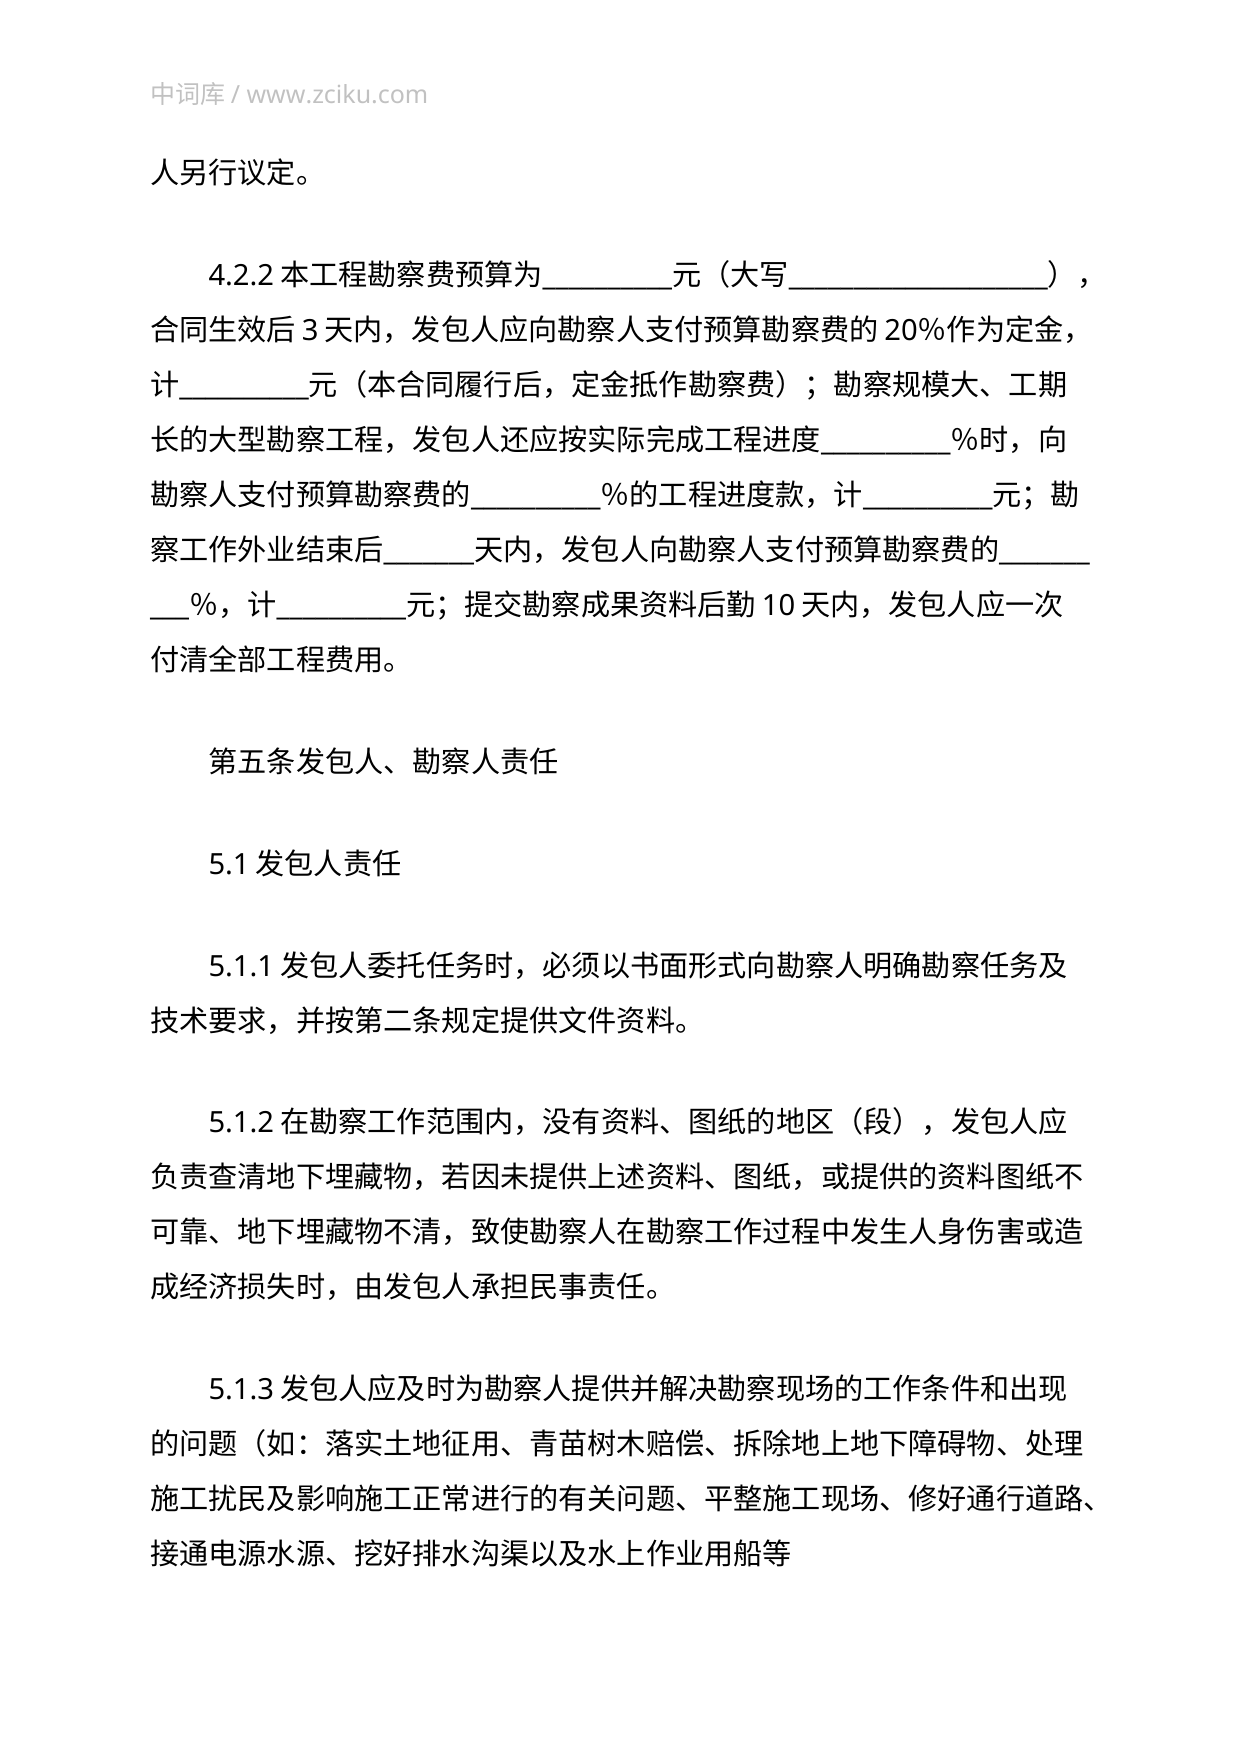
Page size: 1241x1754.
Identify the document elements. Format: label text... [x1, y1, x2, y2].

text 第五条发包人、勘察人责任 [150, 738, 1090, 781]
text 5.1.3发包人应及时为勘察人提供并解决勘察现场的工作条件和出现的问题（如：落实土地征用、青苗树木赔偿、拆除地上地下障碍物、处理施工扰民及影响施工正常进行的有关问题、平整施工现场、修好通行道路、接通电源水源、挖好排水沟渠以及水上作业用船等 [150, 1366, 1090, 1573]
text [150, 150, 1090, 192]
text 5.1.2在勘察工作范围内，没有资料、图纸的地区（段），发包人应负责查清地下埋藏物，若因未提供上述资料、图纸，或提供的资料图纸不可靠、地下埋藏物不清，致使勘察人在勘察工作过程中发生人身伤害或造成经济损失时，由发包人承担民事责任。 [150, 1099, 1090, 1306]
text 5.1发包人责任 [150, 840, 1090, 883]
text 4.2.2本工程勘察费预算为__________元（大写____________________），合同生效后3天内，发包人应向勘察人支付预算勘察费的20％作为定金，计__________元（本合同履行后，定金抵作勘察费）；勘察规模大、工期长的大型勘察工程，发包人还应按实际完成工程进度__________％时，向勘察人支付预算勘察费的__________％的工程进度款，计__________元；勘察工作外业结束后_______天内，发包人向勘察人支付预算勘察费的__________％，计__________元；提交勘察成果资料后勤10天内，发包人应一次付清全部工程费用。 [150, 252, 1090, 679]
text 5.1.1发包人委托任务时，必须以书面形式向勘察人明确勘察任务及技术要求，并按第二条规定提供文件资料。 [150, 942, 1090, 1039]
